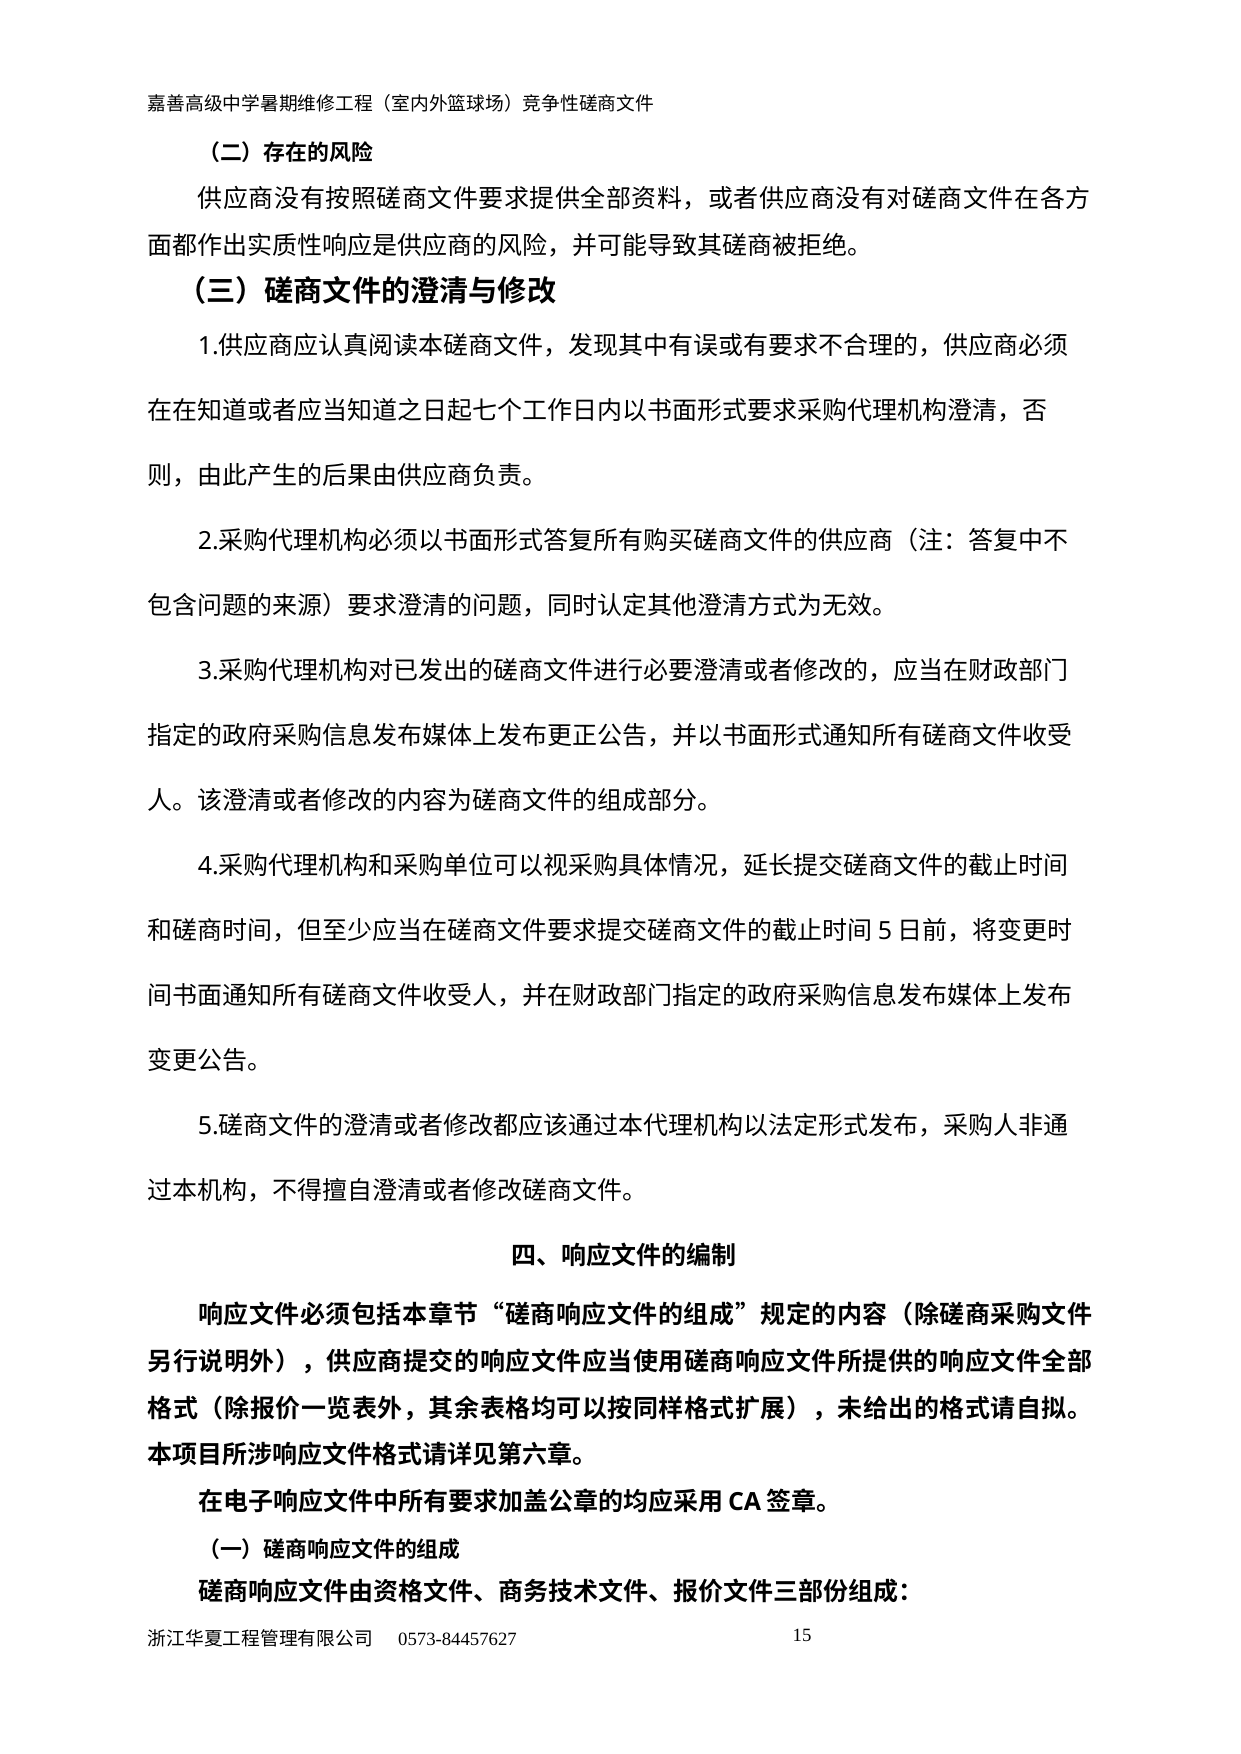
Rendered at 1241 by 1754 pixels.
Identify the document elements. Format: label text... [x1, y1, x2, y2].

text 在电子响应文件中所有要求加盖公章的均应采用CA签章。 [148, 1473, 1093, 1520]
list （三）磋商文件的澄清与修改 [148, 264, 1093, 311]
text 4.采购代理机构和采购单位可以视采购具体情况，延长提交磋商文件的截止时间和磋商时间，但至少应当在磋商文件要求提交磋商文件的截止时间5日前，将变更时间书面通知所有磋商文件收受人，并在财政部门指定的政府采购信息发布媒体上发布变更公告。 [148, 831, 1093, 1091]
text 供应商没有按照磋商文件要求提供全部资料，或者供应商没有对磋商文件在各方面都作出实质性响应是供应商的风险，并可能导致其磋商被拒绝。 [148, 170, 1093, 264]
text 5.磋商文件的澄清或者修改都应该通过本代理机构以法定形式发布，采购人非通过本机构，不得擅自澄清或者修改磋商文件。 [148, 1091, 1093, 1221]
subtitle 四、响应文件的编制 [148, 1221, 1093, 1286]
text （二）存在的风险 [148, 123, 1093, 170]
text 响应文件必须包括本章节“磋商响应文件的组成”规定的内容（除磋商采购文件另行说明外），供应商提交的响应文件应当使用磋商响应文件所提供的响应文件全部格式（除报价一览表外，其余表格均可以按同样格式扩展），未给出的格式请自拟。本项目所涉响应文件格式请详见第六章。 [148, 1286, 1093, 1473]
text 1.供应商应认真阅读本磋商文件，发现其中有误或有要求不合理的，供应商必须在在知道或者应当知道之日起七个工作日内以书面形式要求采购代理机构澄清，否则，由此产生的后果由供应商负责。 [148, 311, 1093, 506]
text 2.采购代理机构必须以书面形式答复所有购买磋商文件的供应商（注：答复中不包含问题的来源）要求澄清的问题，同时认定其他澄清方式为无效。 [148, 506, 1093, 636]
text （一）磋商响应文件的组成 [148, 1520, 1093, 1567]
text 磋商响应文件由资格文件、商务技术文件、报价文件三部份组成： [148, 1567, 1093, 1609]
text 3.采购代理机构对已发出的磋商文件进行必要澄清或者修改的，应当在财政部门指定的政府采购信息发布媒体上发布更正公告，并以书面形式通知所有磋商文件收受人。该澄清或者修改的内容为磋商文件的组成部分。 [148, 636, 1093, 831]
